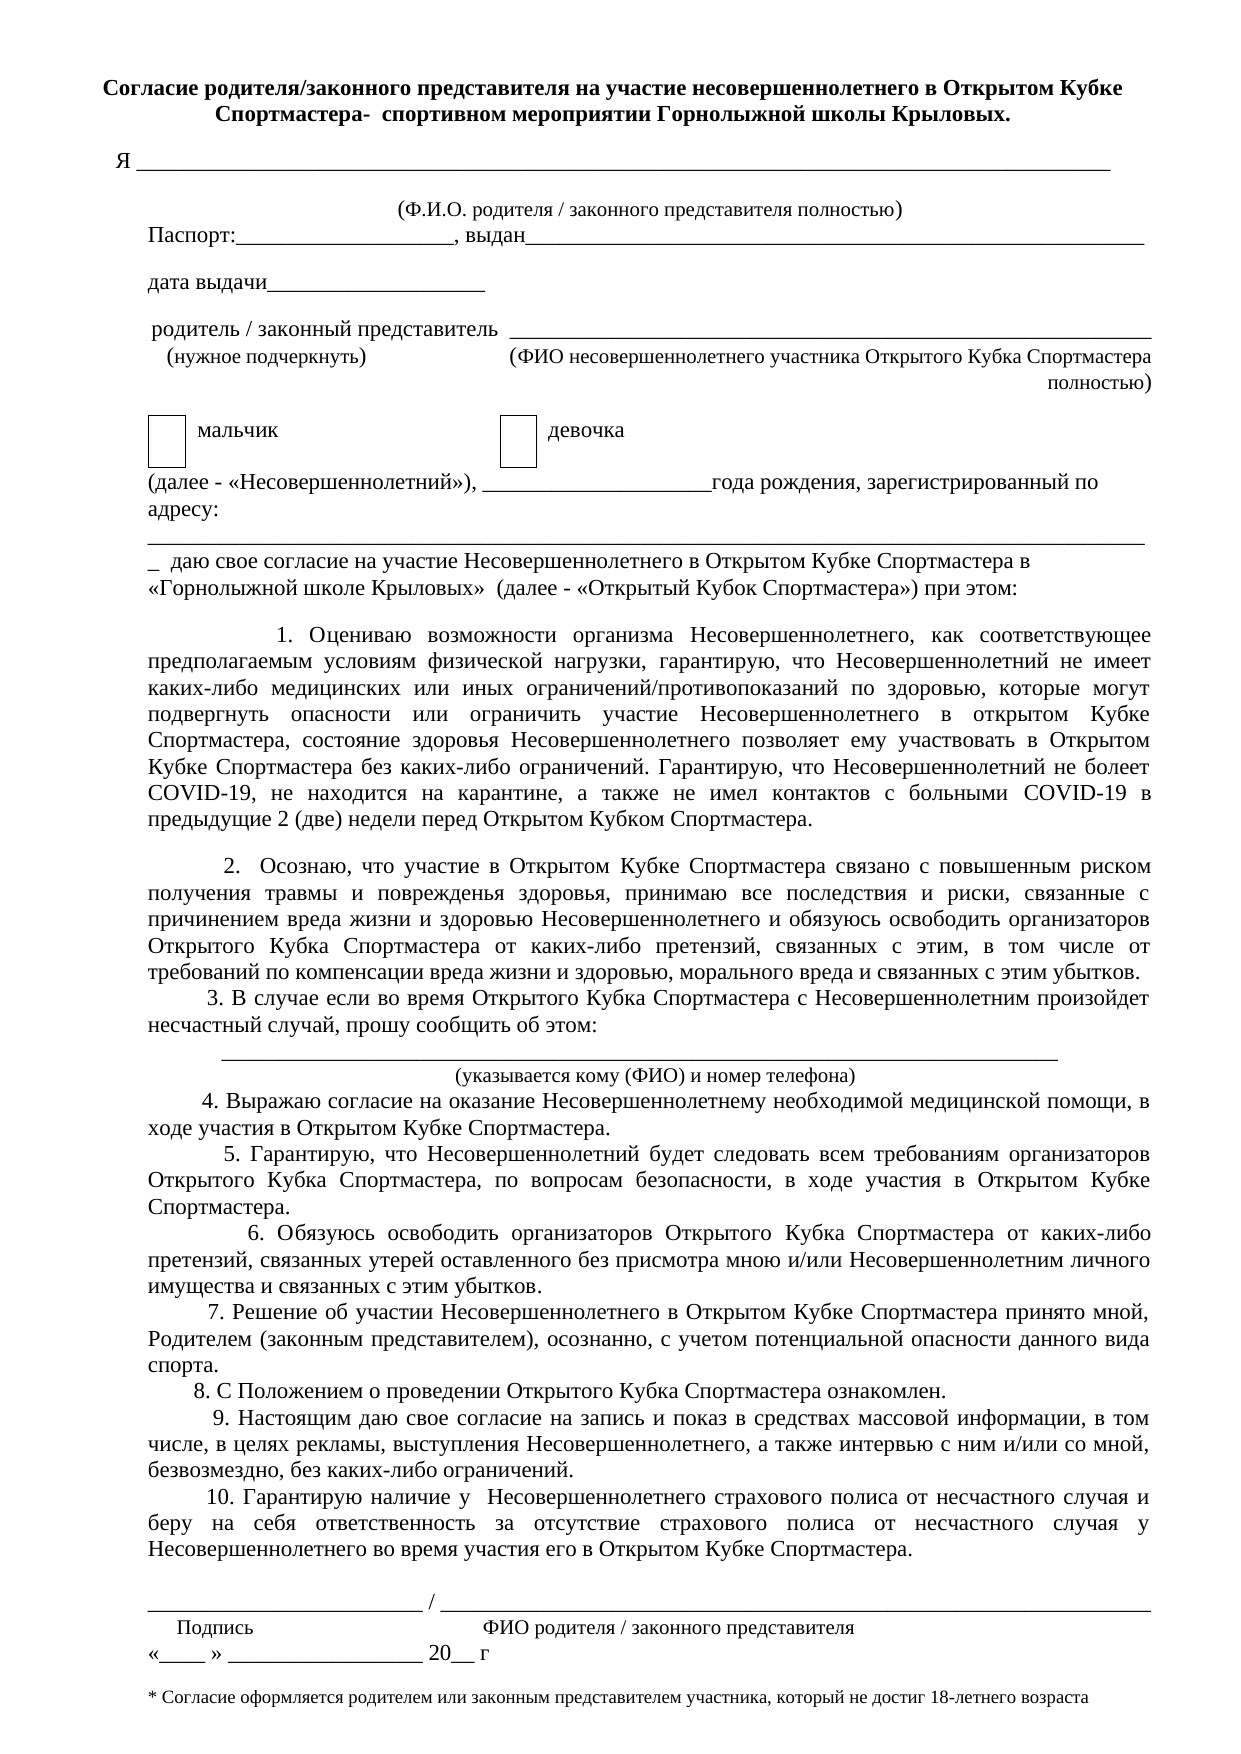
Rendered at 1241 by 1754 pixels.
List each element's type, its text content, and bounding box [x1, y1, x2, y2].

table_header девочка [537, 415, 853, 467]
text Я _____________________________________________________________________________________ [74, 147, 1152, 174]
text «____ » _________________ 20__ г [148, 1639, 1152, 1665]
text 9. Настоящим даю свое согласие на запись и показ в средствах массовой информации, в том числе, в целях рекламы, выступления Несовершеннолетнего, а также интервью с ним и/или со мной, безвозмездно, без каких-либо ограничений. [148, 1404, 1152, 1483]
text Согласие родителя/законного представителя на участие несовершеннолетнего в Открытом Кубке Спортмастера- спортивном мероприятии Горнолыжной школы Крыловых. [74, 74, 1152, 127]
text 4. Выражаю согласие на оказание Несовершеннолетнему необходимой медицинской помощи, в ходе участия в Открытом Кубке Спортмастера. [148, 1087, 1152, 1140]
table_header [149, 416, 185, 467]
text (далее - «Несовершеннолетний»), ____________________года рождения, зарегистрированный по адресу: ________________________________________________________________________________________ даю свое согласие на участие Несовершеннолетнего в Открытом Кубке Спортмастера в «Горнолыжной школе Крыловых» (далее - «Открытый Кубок Спортмастера») при этом: [148, 468, 1152, 600]
text 5. Гарантирую, что Несовершеннолетний будет следовать всем требованиям организаторов Открытого Кубка Спортмастера, по вопросам безопасности, в ходе участия в Открытом Кубке Спортмастера. [148, 1140, 1152, 1219]
text 7. Решение об участии Несовершеннолетнего в Открытом Кубке Спортмастера принято мной, Родителем (законным представителем), осознанно, с учетом потенциальной опасности данного вида спорта. [148, 1298, 1152, 1377]
text * Согласие оформляется родителем или законным представителем участника, который не достиг 18-летнего возраста [148, 1686, 1152, 1707]
text _________________________________________________________________________ (указывается кому (ФИО) и номер телефона) [148, 1037, 1152, 1087]
text 8. С Положением о проведении Открытого Кубка Спортмастера ознакомлен. [148, 1377, 1152, 1404]
text ________________________ / ______________________________________________________________ [148, 1588, 1152, 1614]
text 3. В случае если во время Открытого Кубка Спортмастера с Несовершеннолетним произойдет несчастный случай, прошу сообщить об этом: [148, 984, 1152, 1037]
table_header мальчик [186, 415, 500, 467]
text Паспорт:___________________, выдан______________________________________________________ [148, 221, 1152, 247]
text родитель / законный представитель ________________________________________________________ (нужное подчеркнуть) (ФИО несовершеннолетнего участника Открытого Кубка Спортмастера полностью) [148, 315, 1152, 394]
text 10. Гарантирую наличие у Несовершеннолетнего страхового полиса от несчастного случая и беру на себя ответственность за отсутствие страхового полиса от несчастного случая у Несовершеннолетнего во время участия его в Открытом Кубке Спортмастера. [148, 1483, 1152, 1562]
text 6. Обязуюсь освободить организаторов Открытого Кубка Спортмастера от каких-либо претензий, связанных утерей оставленного без присмотра мною и/или Несовершеннолетним личного имущества и связанных с этим убытков. [148, 1219, 1152, 1298]
text 2. Осознаю, что участие в Открытом Кубке Спортмастера связано с повышенным риском получения травмы и поврежденья здоровья, принимаю все последствия и риски, связанные с причинением вреда жизни и здоровью Несовершеннолетнего и обязуюсь освободить организаторов Открытого Кубка Спортмастера от каких-либо претензий, связанных с этим, в том числе от требований по компенсации вреда жизни и здоровью, морального вреда и связанных с этим убытков. [148, 853, 1152, 984]
text дата выдачи___________________ [148, 268, 1152, 294]
text (Ф.И.О. родителя / законного представителя полностью) [148, 194, 1152, 221]
table_header [501, 416, 536, 467]
text 1. Оцениваю возможности организма Несовершеннолетнего, как соответствующее предполагаемым условиям физической нагрузки, гарантирую, что Несовершеннолетний не имеет каких-либо медицинских или иных ограничений/противопоказаний по здоровью, которые могут подвергнуть опасности или ограничить участие Несовершеннолетнего в открытом Кубке Спортмастера, состояние здоровья Несовершеннолетнего позволяет ему участвовать в Открытом Кубке Спортмастера без каких-либо ограничений. Гарантирую, что Несовершеннолетний не болеет COVID-19, не находится на карантине, а также не имел контактов с больными COVID-19 в предыдущие 2 (две) недели перед Открытом Кубком Спортмастера. [148, 621, 1152, 832]
text Подпись ФИО родителя / законного представителя [148, 1614, 1152, 1639]
